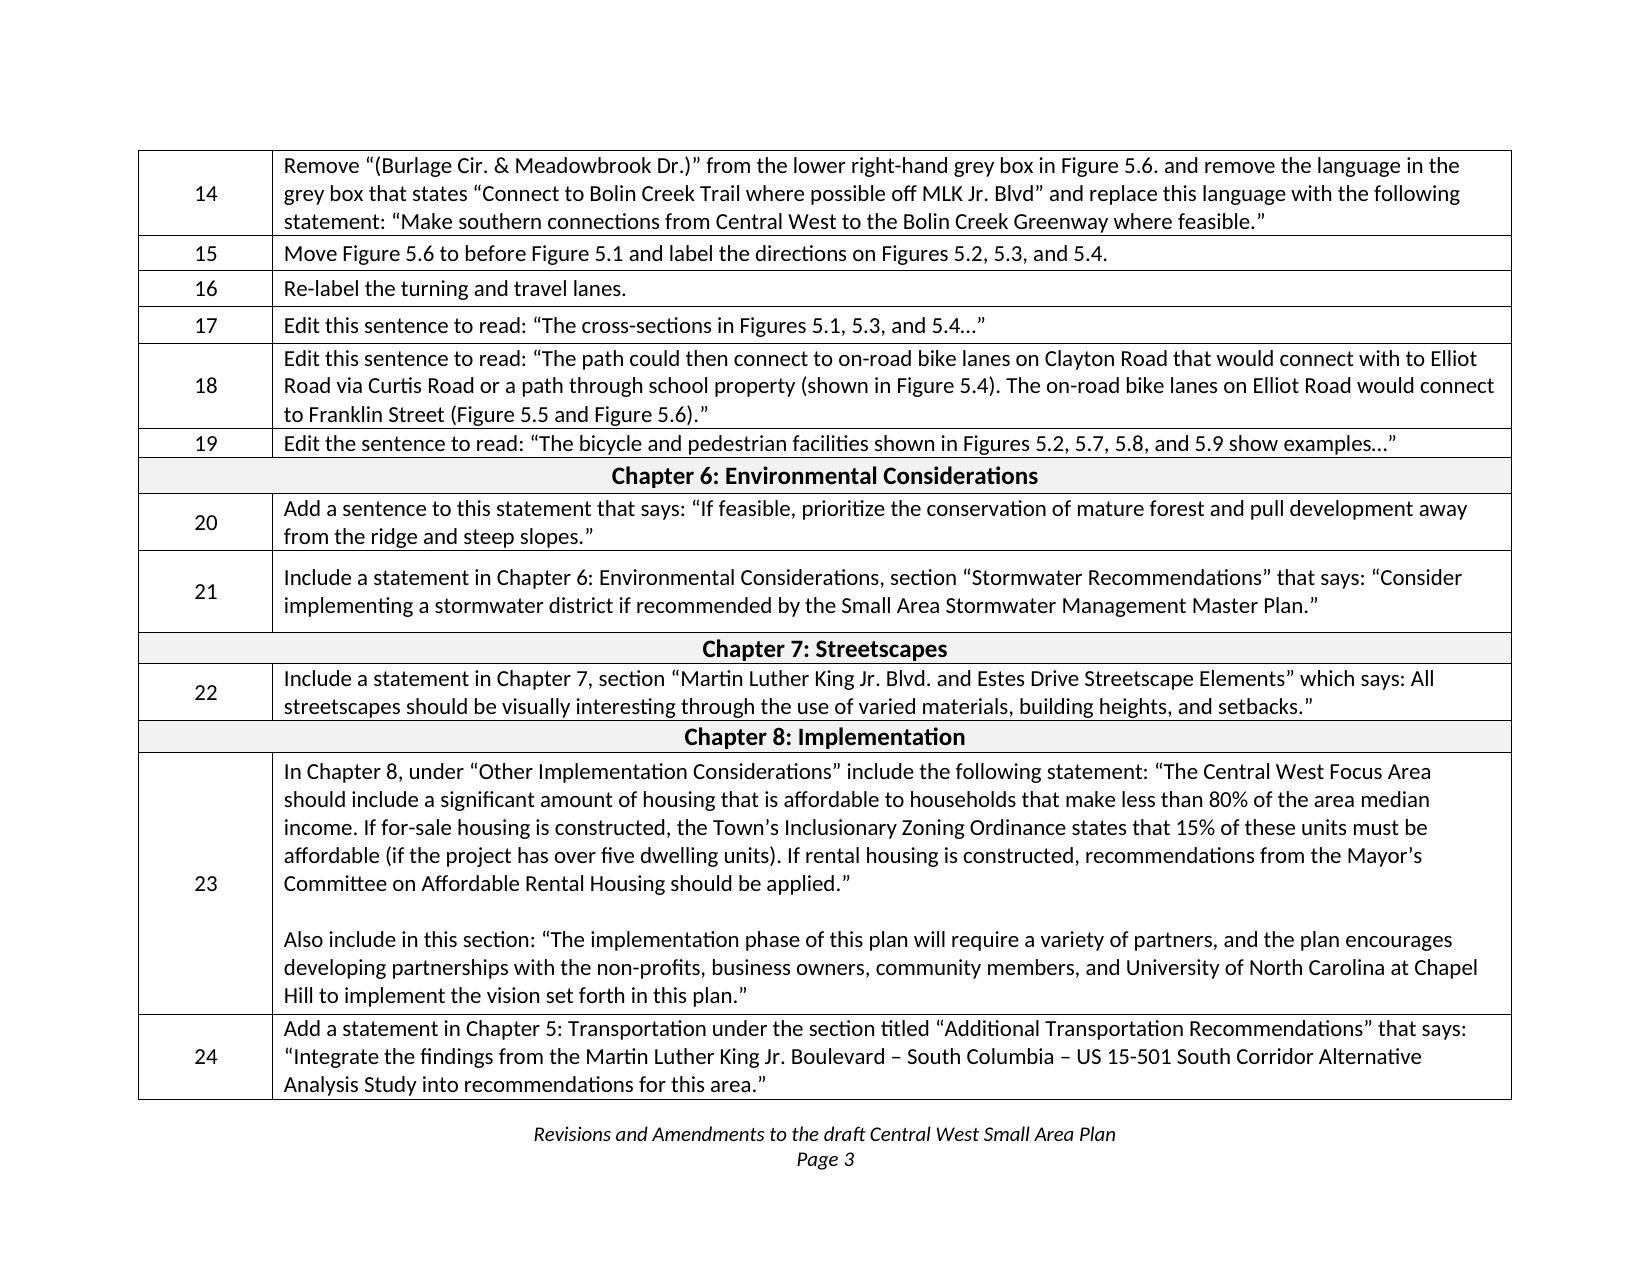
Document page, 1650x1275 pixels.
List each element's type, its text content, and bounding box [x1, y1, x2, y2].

table_cell Include a statement in Chapter 7, section “Martin Luther King Jr. Blvd. and Estes Drive Streetscape Elements” which says: All streetscapes should be visually interesting through the use of varied materials, building heights, and setbacks.” [273, 664, 1511, 720]
table_cell Add a statement in Chapter 5: Transportation under the section titled “Additional Transportation Recommendations” that says: “Integrate the findings from the Martin Luther King Jr. Boulevard – South Columbia – US 15-501 South Corridor Alternative Analysis Study into recommendations for this area.” [273, 1015, 1511, 1098]
table_cell Re-label the turning and travel lanes. [273, 271, 1511, 306]
table_cell Edit this sentence to read: “The cross-sections in Figures 5.1, 5.3, and 5.4…” [273, 307, 1511, 343]
table_cell 19 [139, 429, 272, 457]
table_cell Remove “(Burlage Cir. & Meadowbrook Dr.)” from the lower right-hand grey box in Figure 5.6. and remove the language in the grey box that states “Connect to Bolin Creek Trail where possible off MLK Jr. Blvd” and replace this language with the following statement: “Make southern connections from Central West to the Bolin Creek Greenway where feasible.” [273, 151, 1511, 235]
table_cell 18 [139, 344, 272, 428]
table_cell Chapter 7: Streetscapes [139, 633, 1511, 663]
table_cell Edit the sentence to read: “The bicycle and pedestrian facilities shown in Figures 5.2, 5.7, 5.8, and 5.9 show examples…” [273, 429, 1511, 457]
table_cell 14 [139, 151, 272, 235]
table_cell 20 [139, 494, 272, 550]
table_cell 24 [139, 1015, 272, 1098]
table_cell 17 [139, 307, 272, 343]
table_cell 21 [139, 551, 272, 632]
table_cell In Chapter 8, under “Other Implementation Considerations” include the following statement: “The Central West Focus Area should include a significant amount of housing that is affordable to households that make less than 80% of the area median income. If for-sale housing is constructed, the Town’s Inclusionary Zoning Ordinance states that 15% of these units must be affordable (if the project has over five dwelling units). If rental housing is constructed, recommendations from the Mayor’s Committee on Affordable Rental Housing should be applied.” Also include in this section: “The implementation phase of this plan will require a variety of partners, and the plan encourages developing partnerships with the non-profits, business owners, community members, and University of North Carolina at Chapel Hill to implement the vision set forth in this plan.” [273, 753, 1511, 1013]
table_cell Chapter 6: Environmental Considerations [139, 458, 1511, 493]
table_cell Add a sentence to this statement that says: “If feasible, prioritize the conservation of mature forest and pull development away from the ridge and steep slopes.” [273, 494, 1511, 550]
table_cell Include a statement in Chapter 6: Environmental Considerations, section “Stormwater Recommendations” that says: “Consider implementing a stormwater district if recommended by the Small Area Stormwater Management Master Plan.” [273, 551, 1511, 632]
table_cell Move Figure 5.6 to before Figure 5.1 and label the directions on Figures 5.2, 5.3, and 5.4. [273, 236, 1511, 270]
table_cell 15 [139, 236, 272, 270]
table_cell Edit this sentence to read: “The path could then connect to on-road bike lanes on Clayton Road that would connect with to Elliot Road via Curtis Road or a path through school property (shown in Figure 5.4). The on-road bike lanes on Elliot Road would connect to Franklin Street (Figure 5.5 and Figure 5.6).” [273, 344, 1511, 428]
table_cell 23 [139, 753, 272, 1013]
table_cell 16 [139, 271, 272, 306]
table_cell Chapter 8: Implementation [139, 721, 1511, 752]
table_cell 22 [139, 664, 272, 720]
